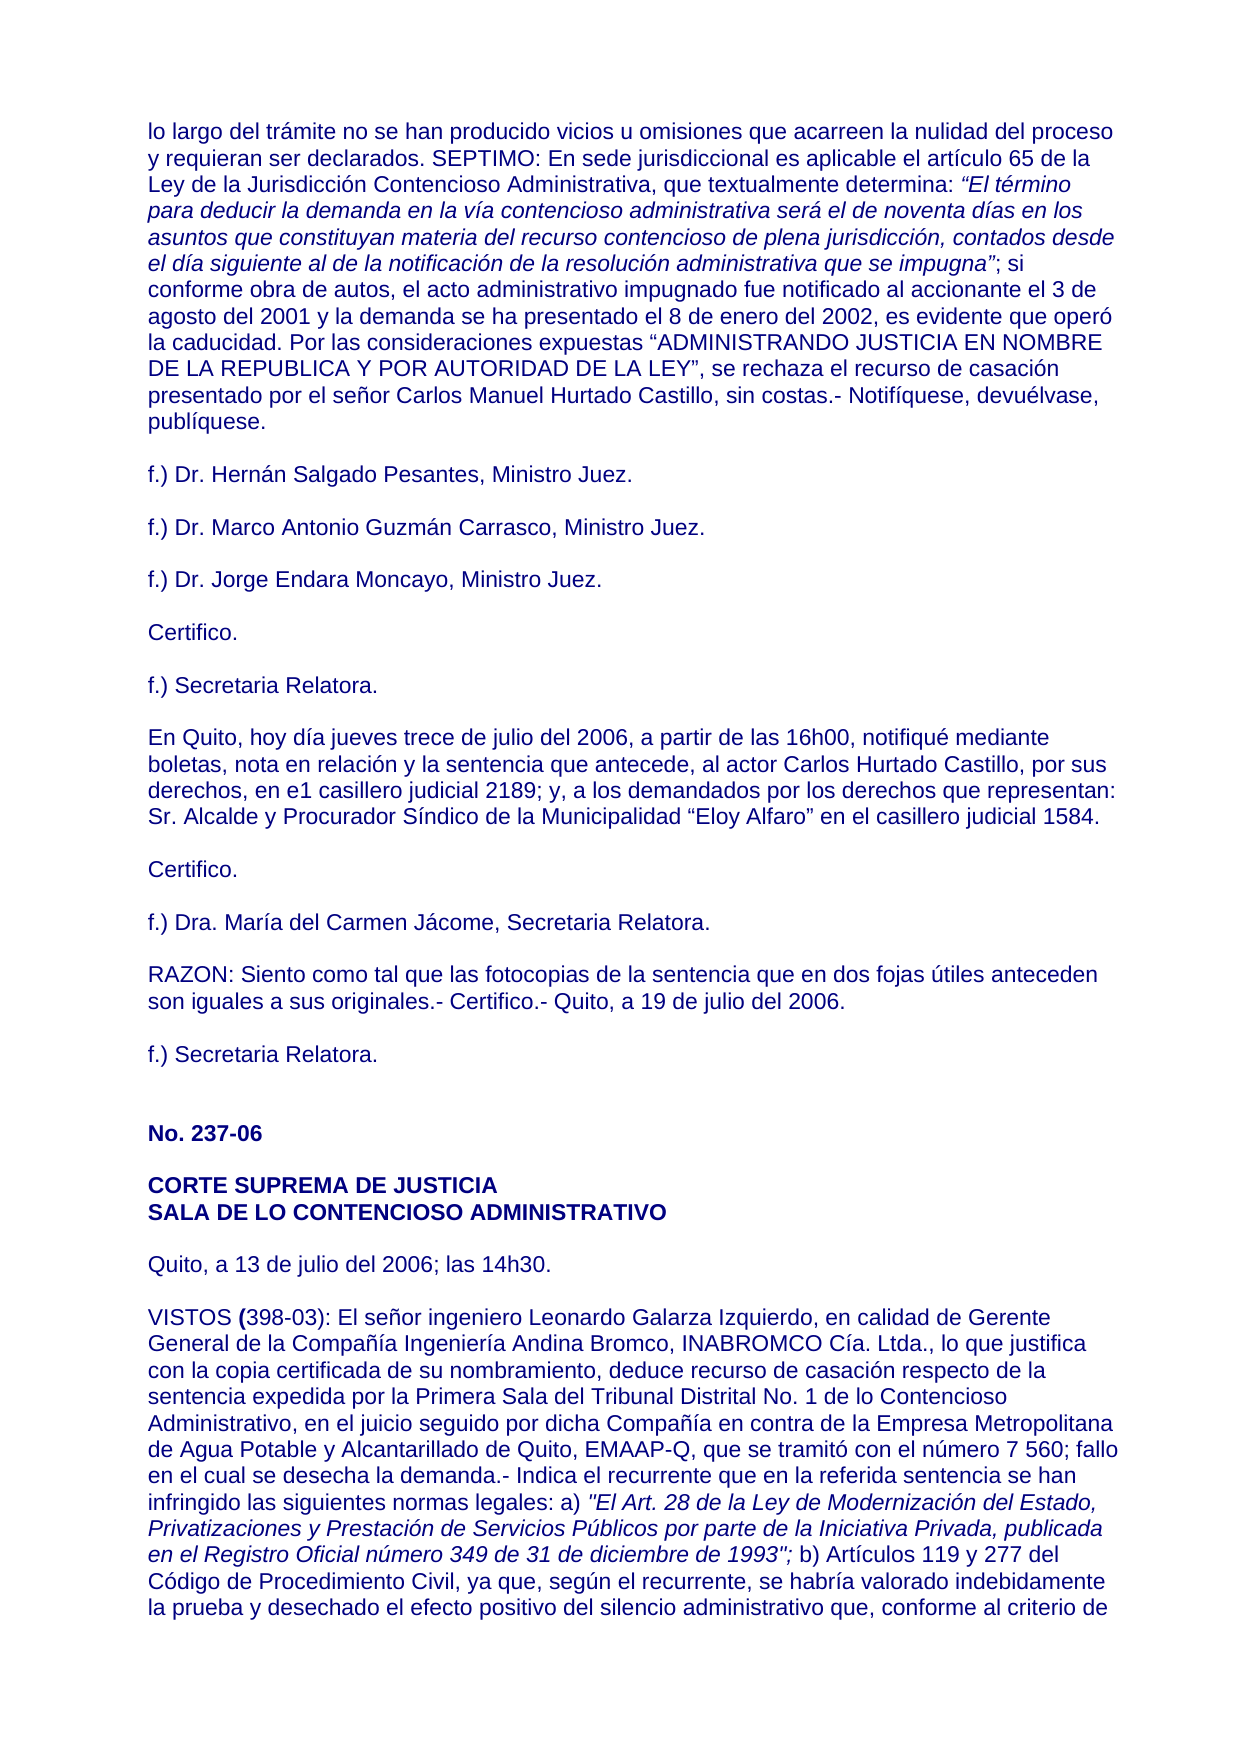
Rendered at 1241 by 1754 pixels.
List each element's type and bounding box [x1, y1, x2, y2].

text [148, 118, 1122, 1620]
